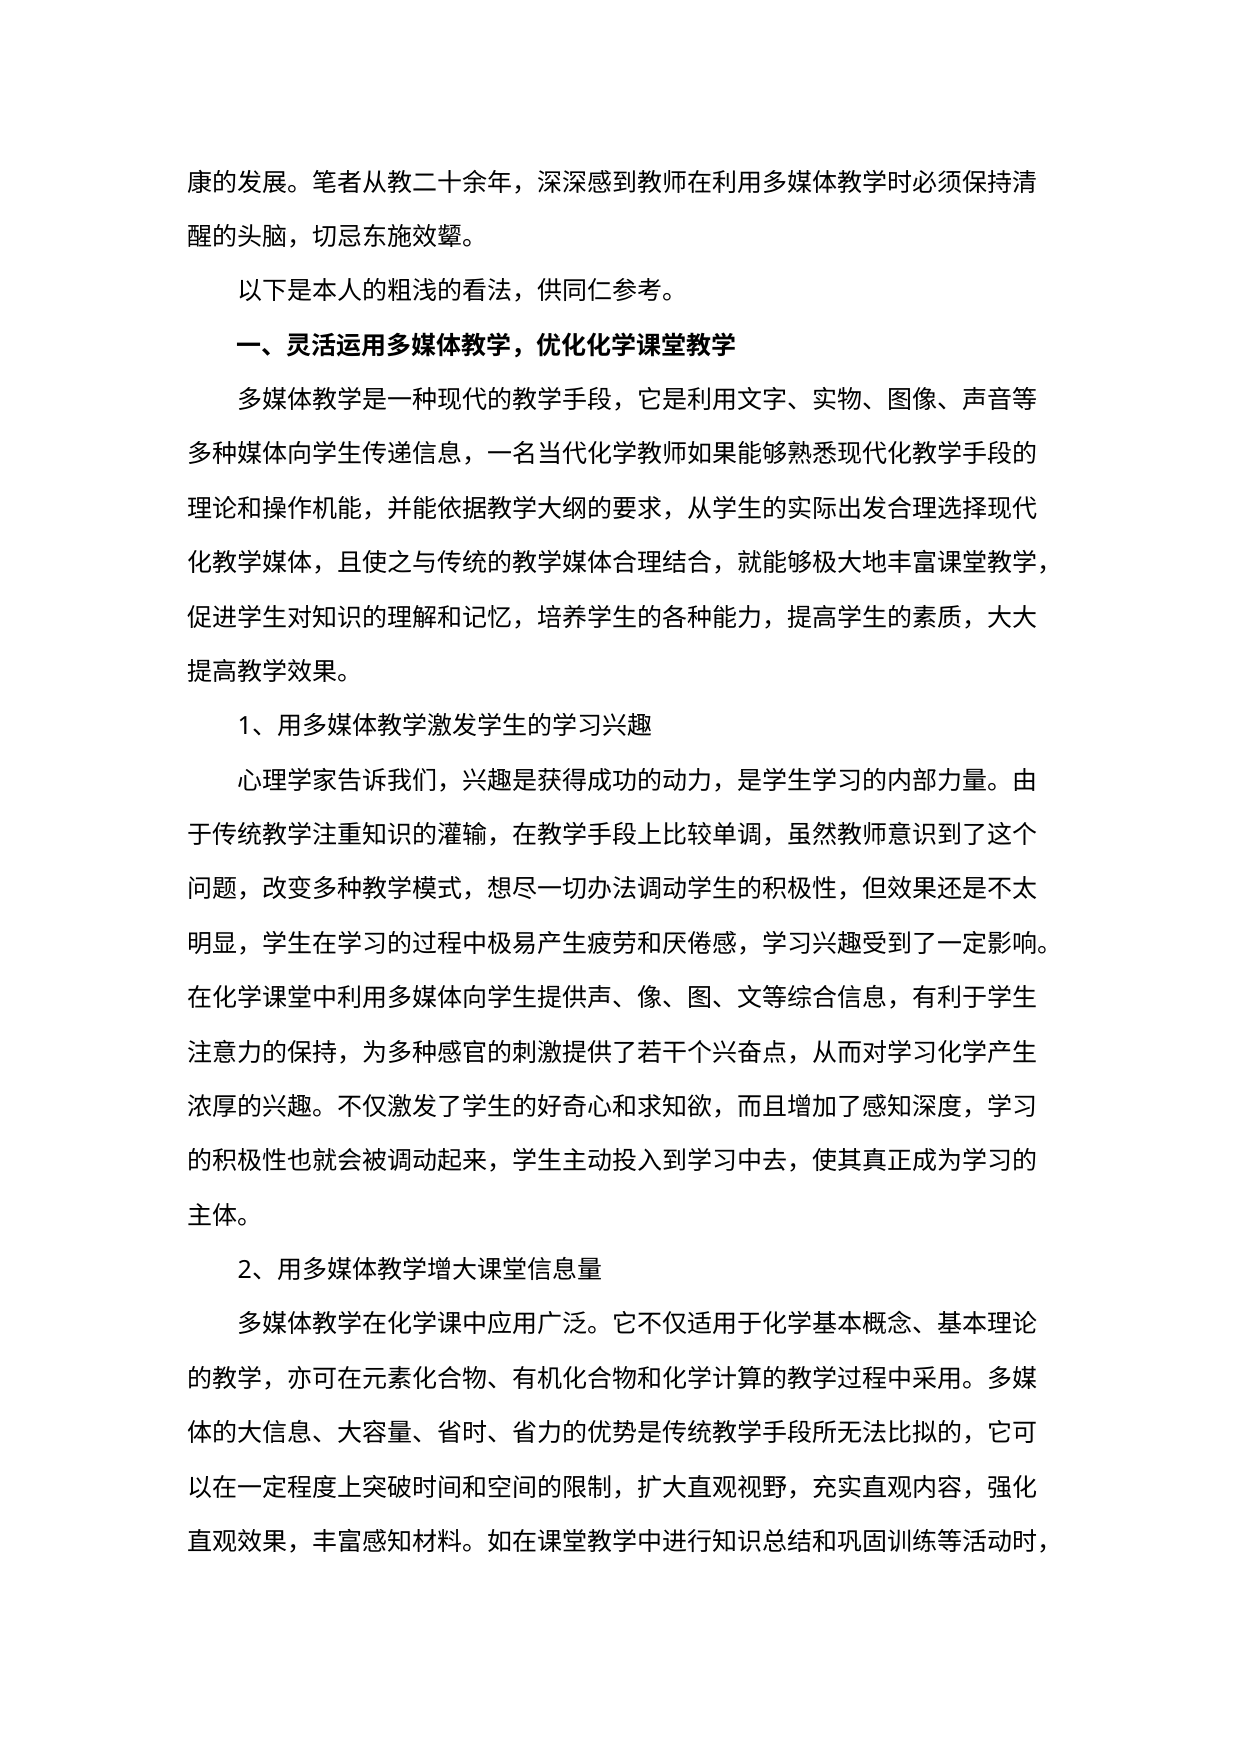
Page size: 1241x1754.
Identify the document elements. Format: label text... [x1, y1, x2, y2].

text 以下是本人的粗浅的看法，供同仁参考。 [187, 271, 1053, 307]
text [187, 162, 1053, 253]
text 心理学家告诉我们，兴趣是获得成功的动力，是学生学习的内部力量。由于传统教学注重知识的灌输，在教学手段上比较单调，虽然教师意识到了这个问题，改变多种教学模式，想尽一切办法调动学生的积极性，但效果还是不太明显，学生在学习的过程中极易产生疲劳和厌倦感，学习兴趣受到了一定影响。在化学课堂中利用多媒体向学生提供声、像、图、文等综合信息，有利于学生注意力的保持，为多种感官的刺激提供了若干个兴奋点，从而对学习化学产生浓厚的兴趣。不仅激发了学生的好奇心和求知欲，而且增加了感知深度，学习的积极性也就会被调动起来，学生主动投入到学习中去，使其真正成为学习的主体。 [187, 760, 1053, 1231]
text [187, 1304, 1053, 1558]
text 一、灵活运用多媒体教学，优化化学课堂教学 [187, 325, 1053, 361]
text 2、用多媒体教学增大课堂信息量 [187, 1249, 1053, 1286]
text 多媒体教学是一种现代的教学手段，它是利用文字、实物、图像、声音等多种媒体向学生传递信息，一名当代化学教师如果能够熟悉现代化教学手段的理论和操作机能，并能依据教学大纲的要求，从学生的实际出发合理选择现代化教学媒体，且使之与传统的教学媒体合理结合，就能够极大地丰富课堂教学，促进学生对知识的理解和记忆，培养学生的各种能力，提高学生的素质，大大提高教学效果。 [187, 379, 1053, 688]
text 1、用多媒体教学激发学生的学习兴趣 [187, 706, 1053, 742]
